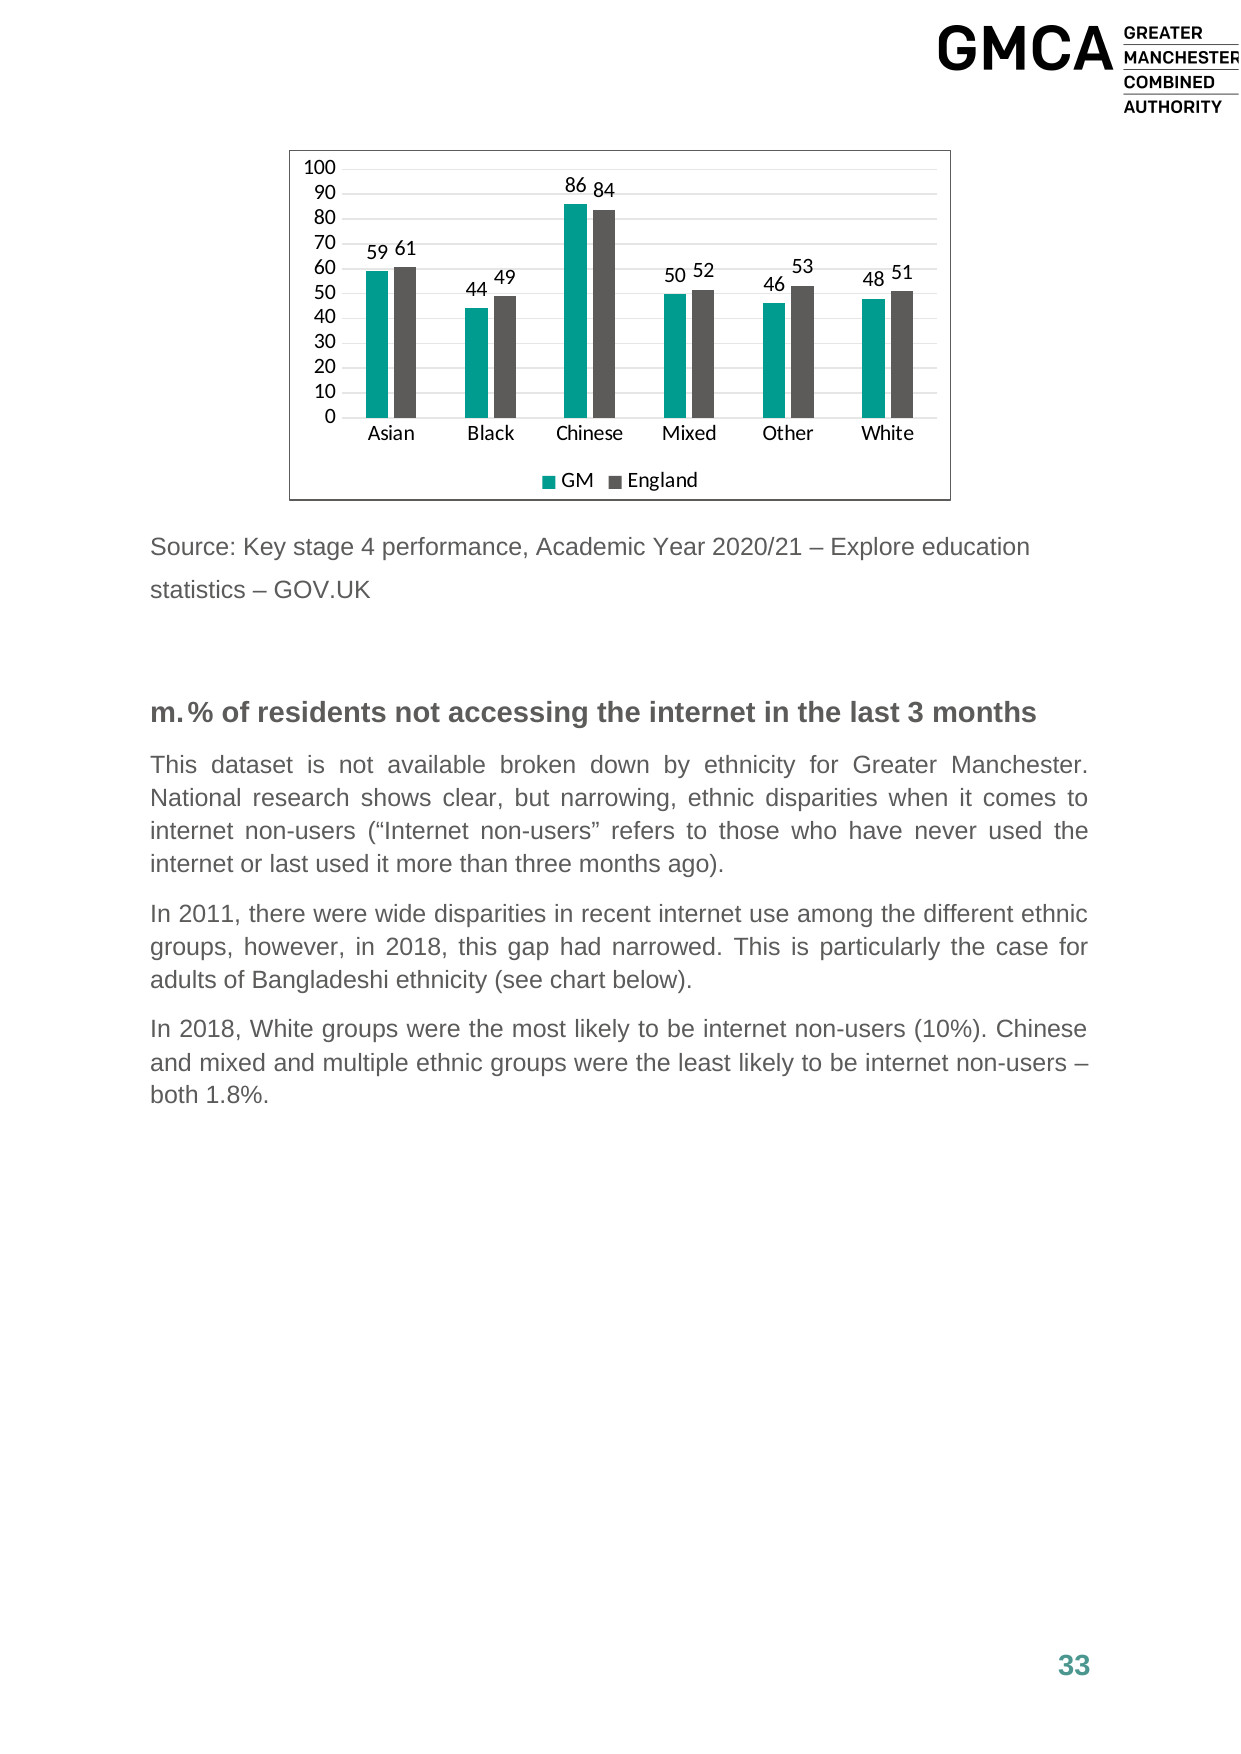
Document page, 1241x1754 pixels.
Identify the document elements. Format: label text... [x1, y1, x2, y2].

text Source: Key stage 4 performance, Academic Year 2020/21 – Explore education statistics – GOV.UK [150, 532, 1090, 604]
list % of residents not accessing the internet in the last 3 months [150, 695, 1090, 728]
text In 2018, White groups were the most likely to be internet non-users (10%). Chinese and mixed and multiple ethnic groups were the least likely to be internet non-users – both 1.8%. [150, 1014, 1090, 1109]
text This dataset is not available broken down by ethnicity for Greater Manchester. National research shows clear, but narrowing, ethnic disparities when it comes to internet non-users (“Internet non-users” refers to those who have never used the internet or last used it more than three months ago). [150, 750, 1090, 878]
text In 2011, there were wide disparities in recent internet use among the different ethnic groups, however, in 2018, this gap had narrowed. This is particularly the case for adults of Bangladeshi ethnicity (see chart below). [150, 899, 1090, 993]
picture [938, 25, 1239, 116]
